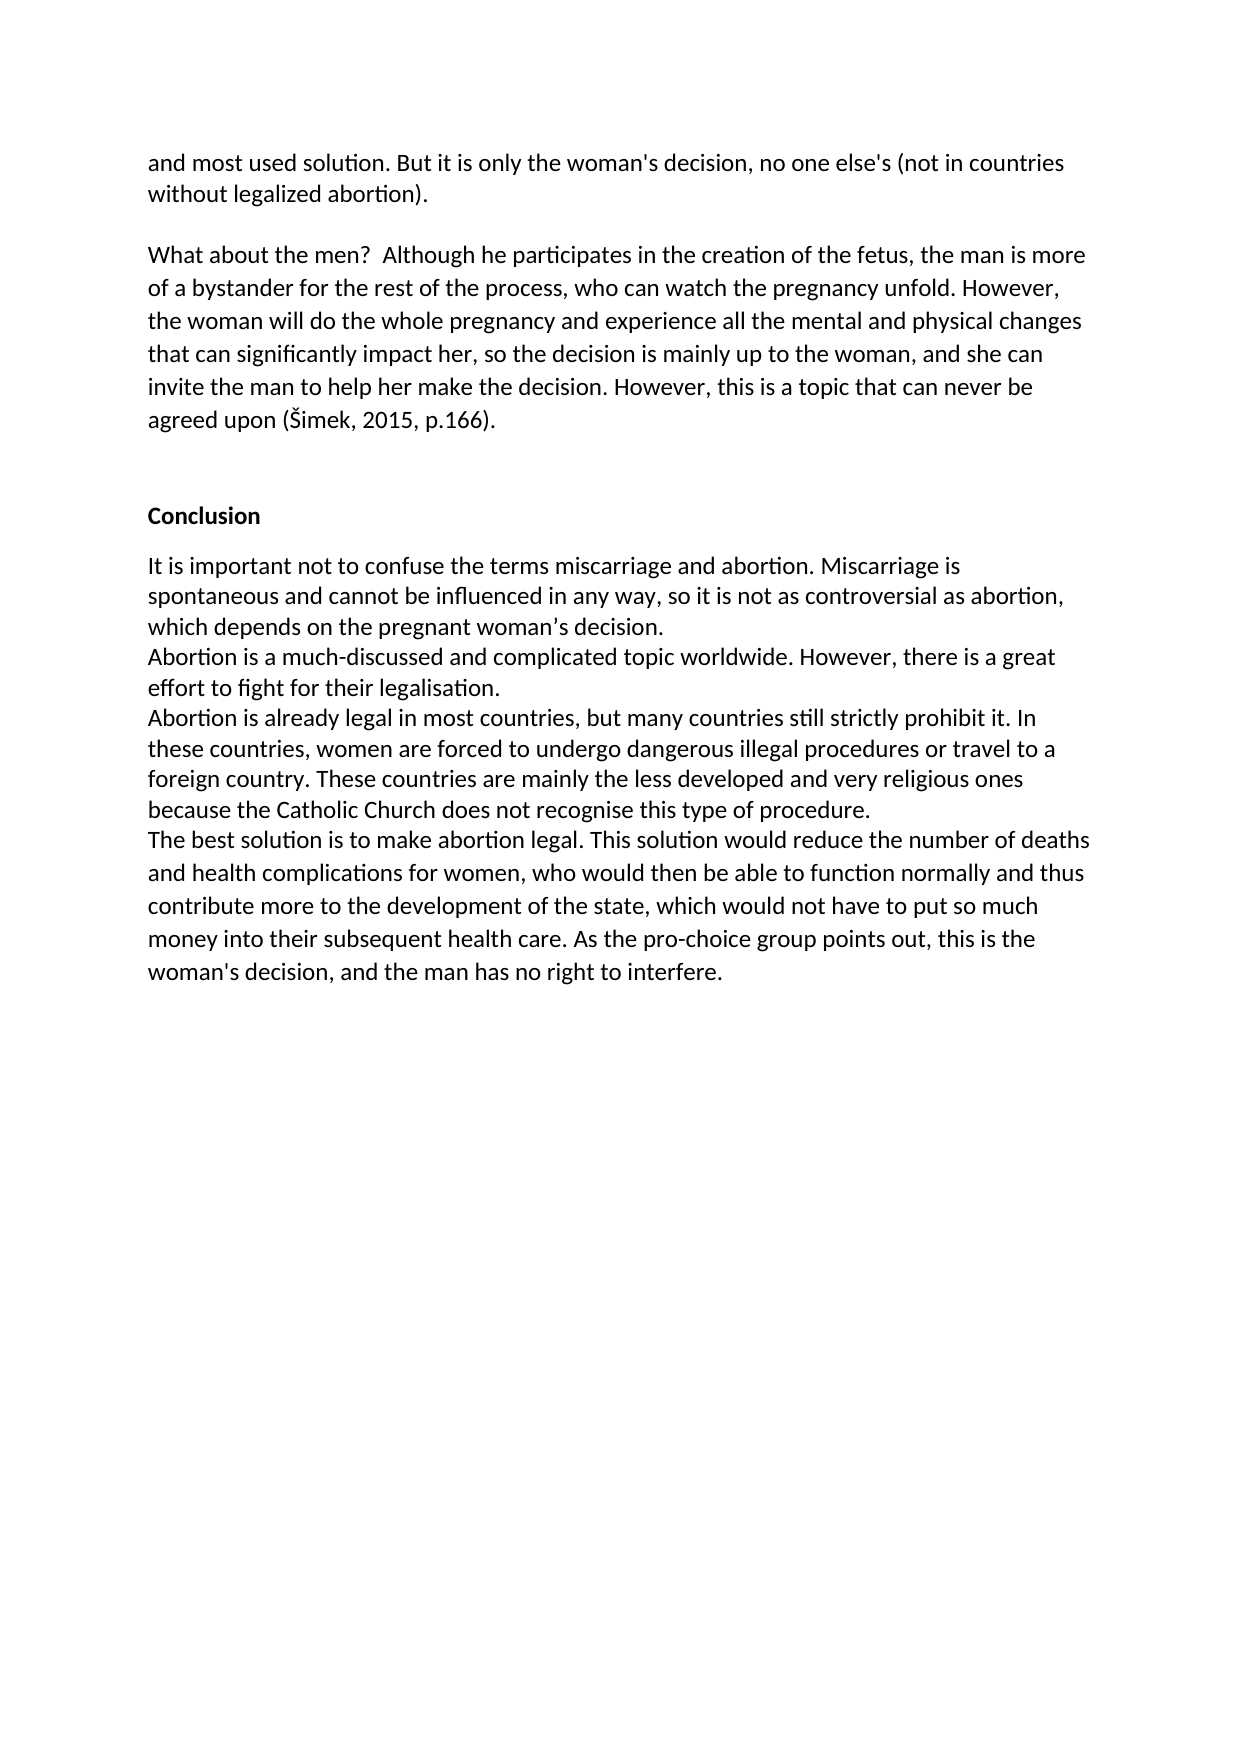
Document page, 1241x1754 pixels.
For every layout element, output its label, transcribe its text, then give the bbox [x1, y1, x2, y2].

text Conclusion [148, 500, 1093, 531]
text Abortion is a much-discussed and complicated topic worldwide. However, there is a great effort to fight for their legalisation. [148, 641, 1093, 702]
text What about the men? Although he participates in the creation of the fetus, the man is more of a bystander for the rest of the process, who can watch the pregnancy unfold. However, the woman will do the whole pregnancy and experience all the mental and physical changes that can significantly impact her, so the decision is mainly up to the woman, and she can invite the man to help her make the decision. However, this is a topic that can never be agreed upon (Šimek, 2015, p.166). [148, 239, 1093, 434]
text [148, 148, 1093, 209]
text The best solution is to make abortion legal. This solution would reduce the number of deaths and health complications for women, who would then be able to function normally and thus contribute more to the development of the state, which would not have to put so much money into their subsequent health care. As the pro-choice group points out, this is the woman's decision, and the man has no right to interfere. [148, 824, 1093, 987]
text Abortion is already legal in most countries, but many countries still strictly prohibit it. In these countries, women are forced to undergo dangerous illegal procedures or travel to a foreign country. These countries are mainly the less developed and very religious ones because the Catholic Church does not recognise this type of procedure. [148, 702, 1093, 824]
text It is important not to confuse the terms miscarriage and abortion. Miscarriage is spontaneous and cannot be influenced in any way, so it is not as controversial as abortion, which depends on the pregnant woman’s decision. [148, 550, 1093, 641]
